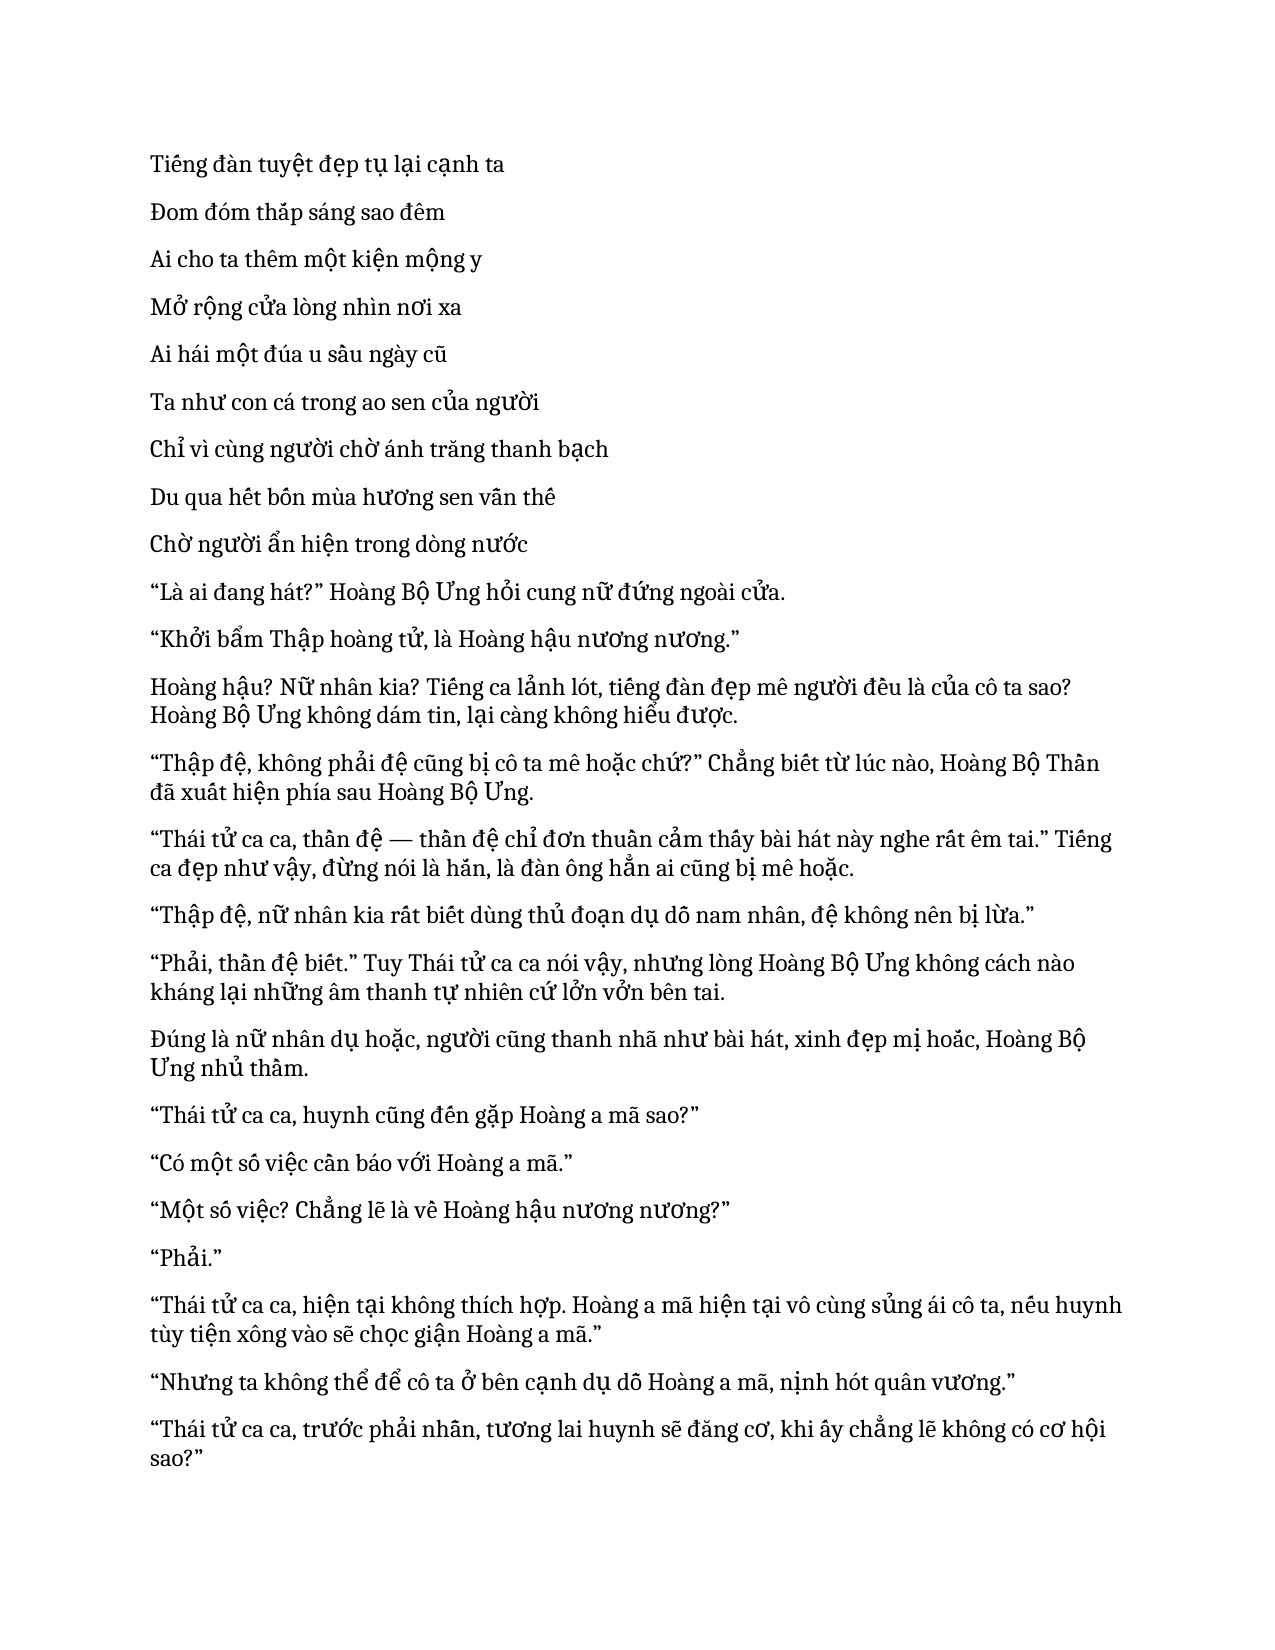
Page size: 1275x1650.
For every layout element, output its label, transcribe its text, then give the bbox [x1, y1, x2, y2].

text Mở rộng cửa lòng nhìn nơi xa [150, 292, 1125, 321]
text “Có một số việc cần báo với Hoàng a mã.” [150, 1149, 1125, 1177]
text Đom đóm thắp sáng sao đêm [150, 197, 1125, 226]
text Du qua hết bốn mùa hương sen vẫn thế [150, 482, 1125, 511]
text Chờ người ẩn hiện trong dòng nước [150, 530, 1125, 559]
text “Thái tử ca ca, hiện tại không thích hợp. Hoàng a mã hiện tại vô cùng sủng ái cô ta, nếu huynh tùy tiện xông vào sẽ chọc giận Hoàng a mã.” [150, 1291, 1125, 1349]
text Ta như con cá trong ao sen của người [150, 387, 1125, 416]
text Ai hái một đúa u sầu ngày cũ [150, 340, 1125, 369]
text “Nhưng ta không thể để cô ta ở bên cạnh dụ dỗ Hoàng a mã, nịnh hót quân vương.” [150, 1367, 1125, 1396]
text “Phải.” [150, 1244, 1125, 1272]
text “Thái tử ca ca, huynh cũng đến gặp Hoàng a mã sao?” [150, 1101, 1125, 1130]
text “Là ai đang hát?” Hoàng Bộ Ưng hỏi cung nữ đứng ngoài cửa. [150, 577, 1125, 606]
text “Thập đệ, nữ nhân kia rất biết dùng thủ đoạn dụ dỗ nam nhân, đệ không nên bị lừa.” [150, 901, 1125, 930]
text Ai cho ta thêm một kiện mộng y [150, 245, 1125, 274]
text “Thái tử ca ca, thần đệ — thần đệ chỉ đơn thuần cảm thấy bài hát này nghe rất êm tai.” Tiếng ca đẹp như vậy, đừng nói là hắn, là đàn ông hẳn ai cũng bị mê hoặc. [150, 825, 1125, 882]
text Tiếng đàn tuyệt đẹp tụ lại cạnh ta [150, 150, 1125, 179]
text Chỉ vì cùng người chờ ánh trăng thanh bạch [150, 435, 1125, 464]
text “Khởi bẩm Thập hoàng tử, là Hoàng hậu nương nương.” [150, 625, 1125, 654]
text “Thập đệ, không phải đệ cũng bị cô ta mê hoặc chứ?” Chẳng biết từ lúc nào, Hoàng Bộ Thần đã xuất hiện phía sau Hoàng Bộ Ưng. [150, 749, 1125, 806]
text “Phải, thần đệ biết.” Tuy Thái tử ca ca nói vậy, nhưng lòng Hoàng Bộ Ưng không cách nào kháng lại những âm thanh tự nhiên cứ lởn vởn bên tai. [150, 949, 1125, 1006]
text Hoàng hậu? Nữ nhân kia? Tiếng ca lảnh lót, tiếng đàn đẹp mê người đều là của cô ta sao? Hoàng Bộ Ưng không dám tin, lại càng không hiểu được. [150, 672, 1125, 730]
text Đúng là nữ nhân dụ hoặc, người cũng thanh nhã như bài hát, xinh đẹp mị hoắc, Hoàng Bộ Ưng nhủ thầm. [150, 1025, 1125, 1082]
text “Thái tử ca ca, trước phải nhẫn, tương lai huynh sẽ đăng cơ, khi ấy chẳng lẽ không có cơ hội sao?” [150, 1415, 1125, 1472]
text “Một số việc? Chẳng lẽ là về Hoàng hậu nương nương?” [150, 1196, 1125, 1225]
